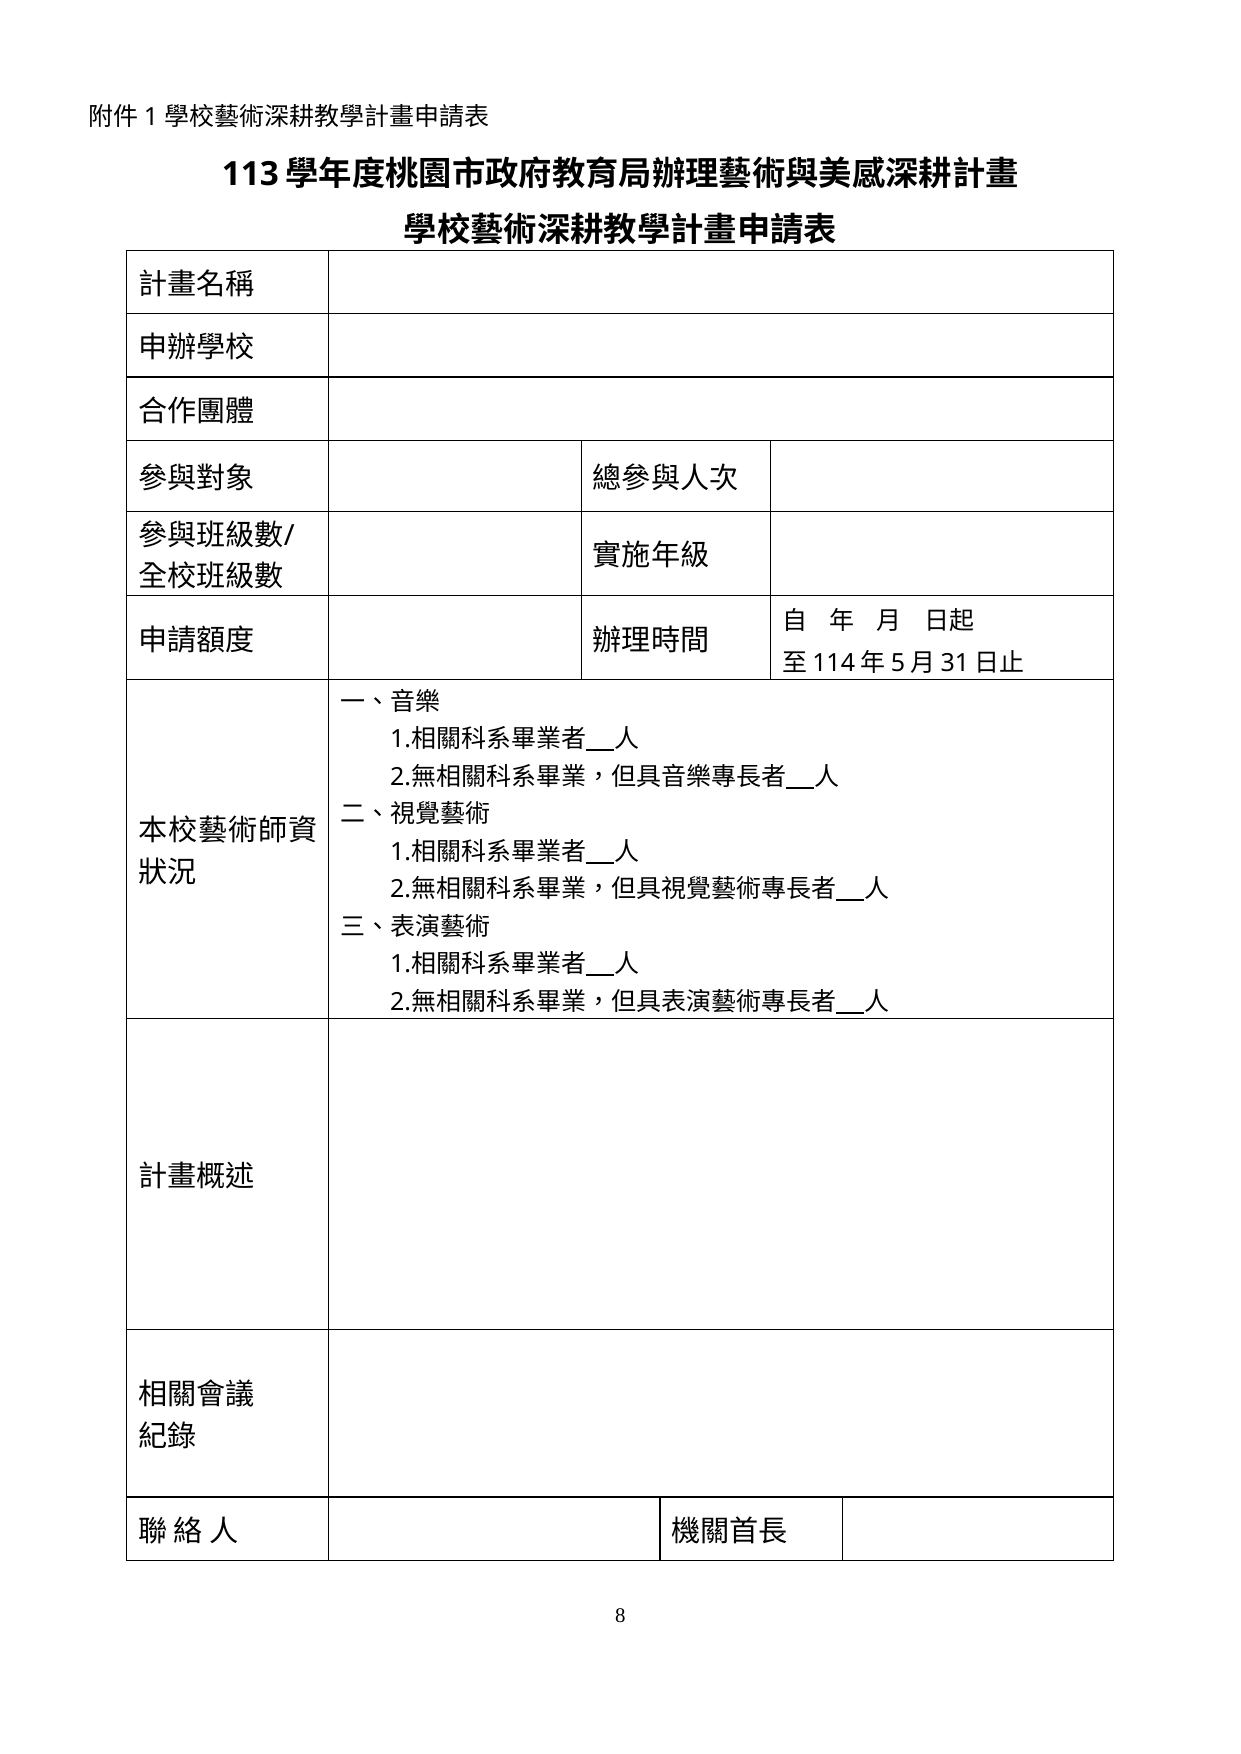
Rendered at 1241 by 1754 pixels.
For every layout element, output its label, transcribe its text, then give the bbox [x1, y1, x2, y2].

table_cell 一、音樂 1.相關科系畢業者 人 2.無相關科系畢業，但具音樂專長者 人 二、視覺藝術 1.相關科系畢業者 人 2.無相關科系畢業，但具視覺藝術專長者 人 三、表演藝術 1.相關科系畢業者 人 2.無相關科系畢業，但具表演藝術專長者 人 [329, 680, 1113, 1018]
table_cell 相關會議 紀錄 [127, 1330, 328, 1496]
table_cell 本校藝術師資狀況 [127, 680, 328, 1018]
table_cell [329, 596, 581, 679]
table_cell [843, 1498, 1113, 1560]
table_cell 合作團體 [127, 378, 328, 440]
table_cell 參與班級數/ 全校班級數 [127, 512, 328, 595]
table_cell [329, 512, 581, 595]
table_cell [329, 1019, 1113, 1329]
table_cell 參與對象 [127, 441, 328, 511]
table_cell 申請額度 [127, 596, 328, 679]
table_cell [771, 441, 1113, 511]
table_cell [771, 512, 1113, 595]
table_header [329, 251, 1113, 313]
table_cell [329, 1498, 659, 1560]
text 113學年度桃園市政府教育局辦理藝術與美感深耕計畫 [89, 133, 1152, 208]
table_cell 申辦學校 [127, 314, 328, 376]
table_cell [329, 314, 1113, 376]
table_cell [329, 441, 581, 511]
table_cell 實施年級 [582, 512, 770, 595]
text 附件1 學校藝術深耕教學計畫申請表 [89, 96, 1152, 133]
table_cell 計畫概述 [127, 1019, 328, 1329]
text 學校藝術深耕教學計畫申請表 [89, 208, 1152, 250]
table_cell 聯 絡 人 [127, 1498, 328, 1560]
table_cell 辦理時間 [582, 596, 770, 679]
table_cell 機關首長 [661, 1498, 842, 1560]
table_cell [329, 378, 1113, 440]
table_cell 自 年 月 日起 至114年 5月 31日止 [771, 596, 1113, 679]
table_header 計畫名稱 [127, 251, 328, 313]
table_cell 總參與人次 [582, 441, 770, 511]
table_cell [329, 1330, 1113, 1496]
